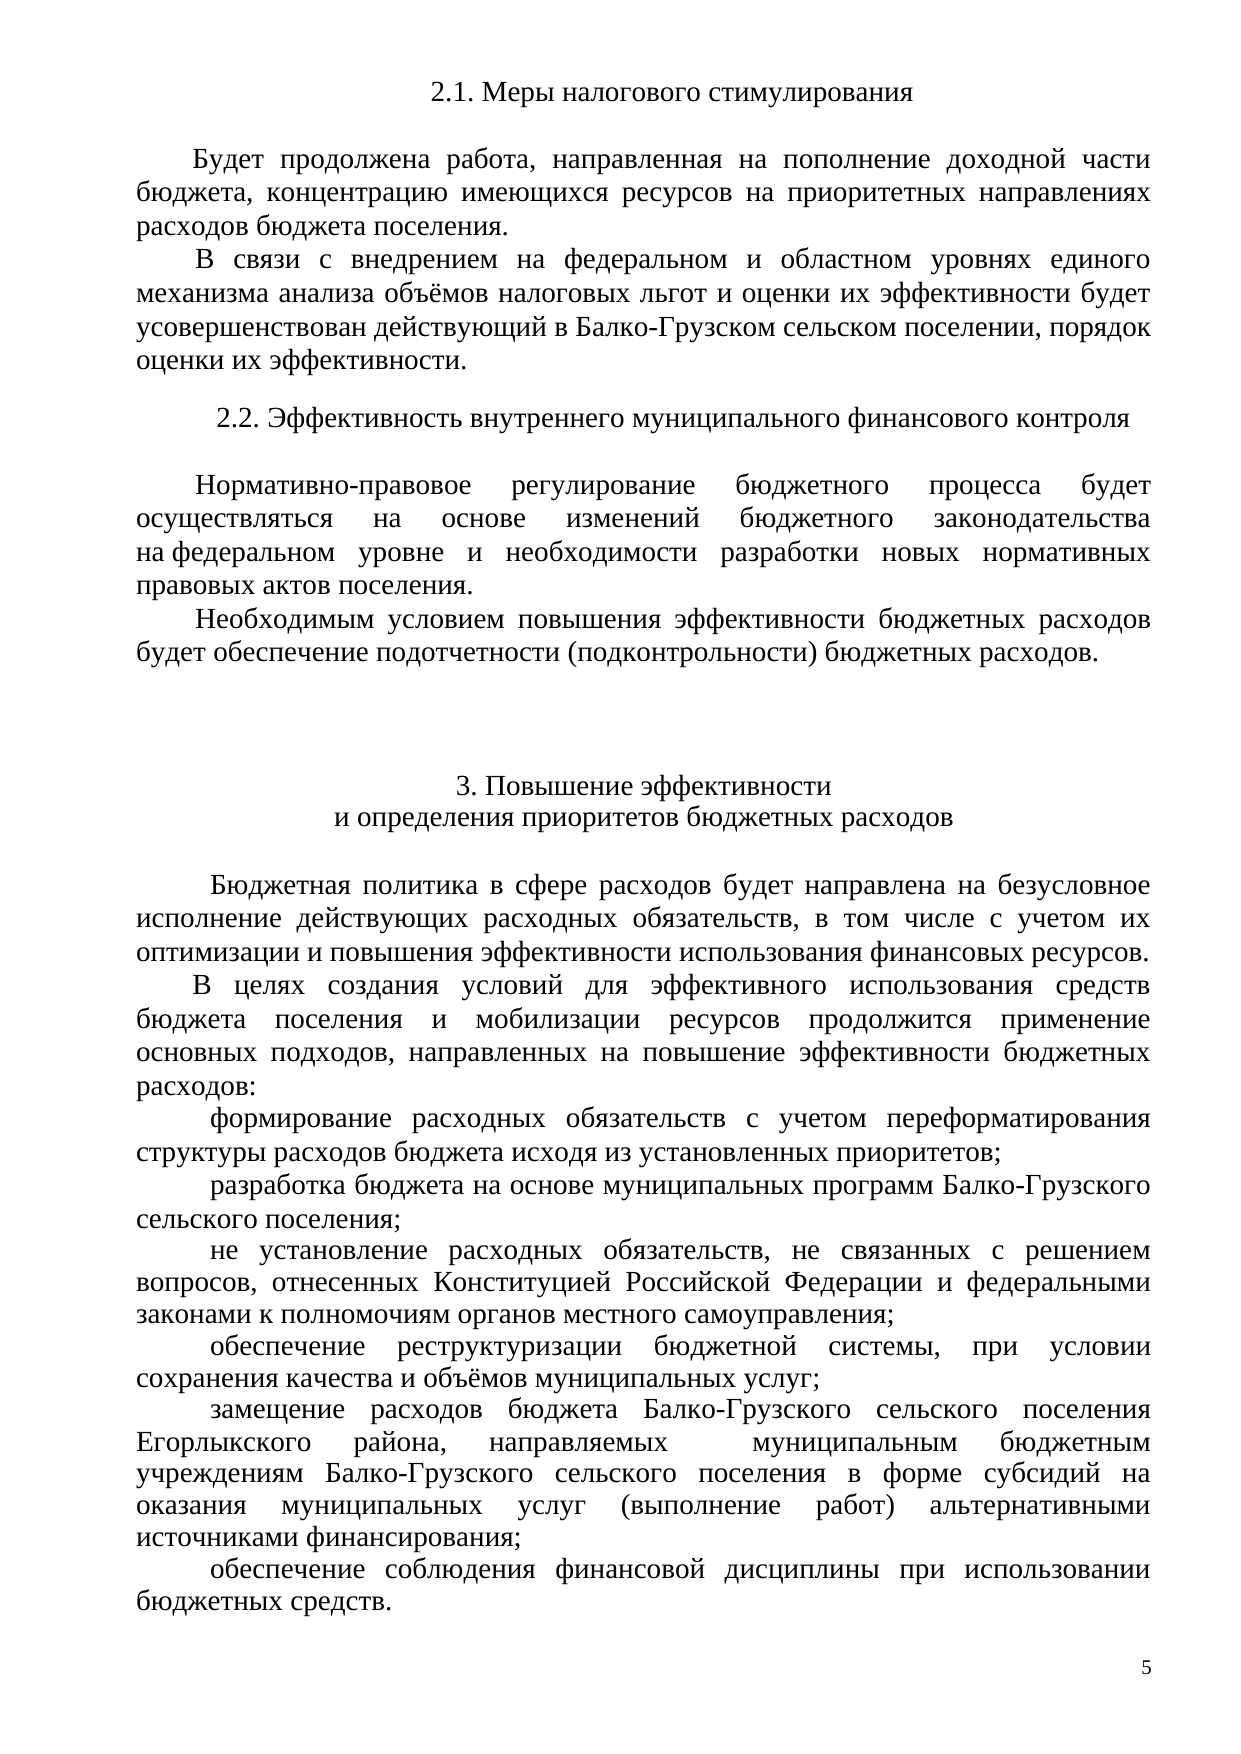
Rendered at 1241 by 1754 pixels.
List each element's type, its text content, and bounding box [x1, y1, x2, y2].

text В целях создания условий для эффективного использования средств бюджета поселения и мобилизации ресурсов продолжится применение основных подходов, направленных на повышение эффективности бюджетных расходов: [136, 967, 1152, 1102]
text и определения приоритетов бюджетных расходов [136, 801, 1152, 833]
text В связи с внедрением на федеральном и областном уровнях единого механизма анализа объёмов налоговых льгот и оценки их эффективности будет усовершенствован действующий в Балко-Грузском сельском поселении, порядок оценки их эффективности. [136, 242, 1152, 376]
text Бюджетная политика в сфере расходов будет направлена на безусловное исполнение действующих расходных обязательств, в том числе с учетом их оптимизации и повышения эффективности использования финансовых ресурсов. [136, 867, 1152, 967]
text 2.1. Меры налогового стимулирования [136, 74, 1152, 107]
text замещение расходов бюджета Балко-Грузского сельского поселения Егорлыкского района, направляемых муниципальным бюджетным учреждениям Балко-Грузского сельского поселения в форме субсидий на оказания муниципальных услуг (выполнение работ) альтернативными источниками финансирования; [136, 1393, 1152, 1553]
text не установление расходных обязательств, не связанных с решением вопросов, отнесенных Конституцией Российской Федерации и федеральными законами к полномочиям органов местного самоуправления; [136, 1234, 1152, 1330]
text разработка бюджета на основе муниципальных программ Балко-Грузского сельского поселения; [136, 1167, 1152, 1234]
text 2.2. Эффективность внутреннего муниципального финансового контроля [136, 400, 1152, 433]
text обеспечение соблюдения финансовой дисциплины при использовании бюджетных средств. [136, 1553, 1152, 1616]
text 3. Повышение эффективности [136, 770, 1152, 801]
text Будет продолжена работа, направленная на пополнение доходной части бюджета, концентрацию имеющихся ресурсов на приоритетных направлениях расходов бюджета поселения. [136, 141, 1152, 242]
text обеспечение реструктуризации бюджетной системы, при условии сохранения качества и объёмов муниципальных услуг; [136, 1330, 1152, 1393]
text Нормативно-правовое регулирование бюджетного процесса будет осуществляться на основе изменений бюджетного законодательства на федеральном уровне и необходимости разработки новых нормативных правовых актов поселения. [136, 467, 1152, 601]
text Необходимым условием повышения эффективности бюджетных расходов будет обеспечение подотчетности (подконтрольности) бюджетных расходов. [136, 601, 1152, 668]
text формирование расходных обязательств с учетом переформатирования структуры расходов бюджета исходя из установленных приоритетов; [136, 1102, 1152, 1167]
